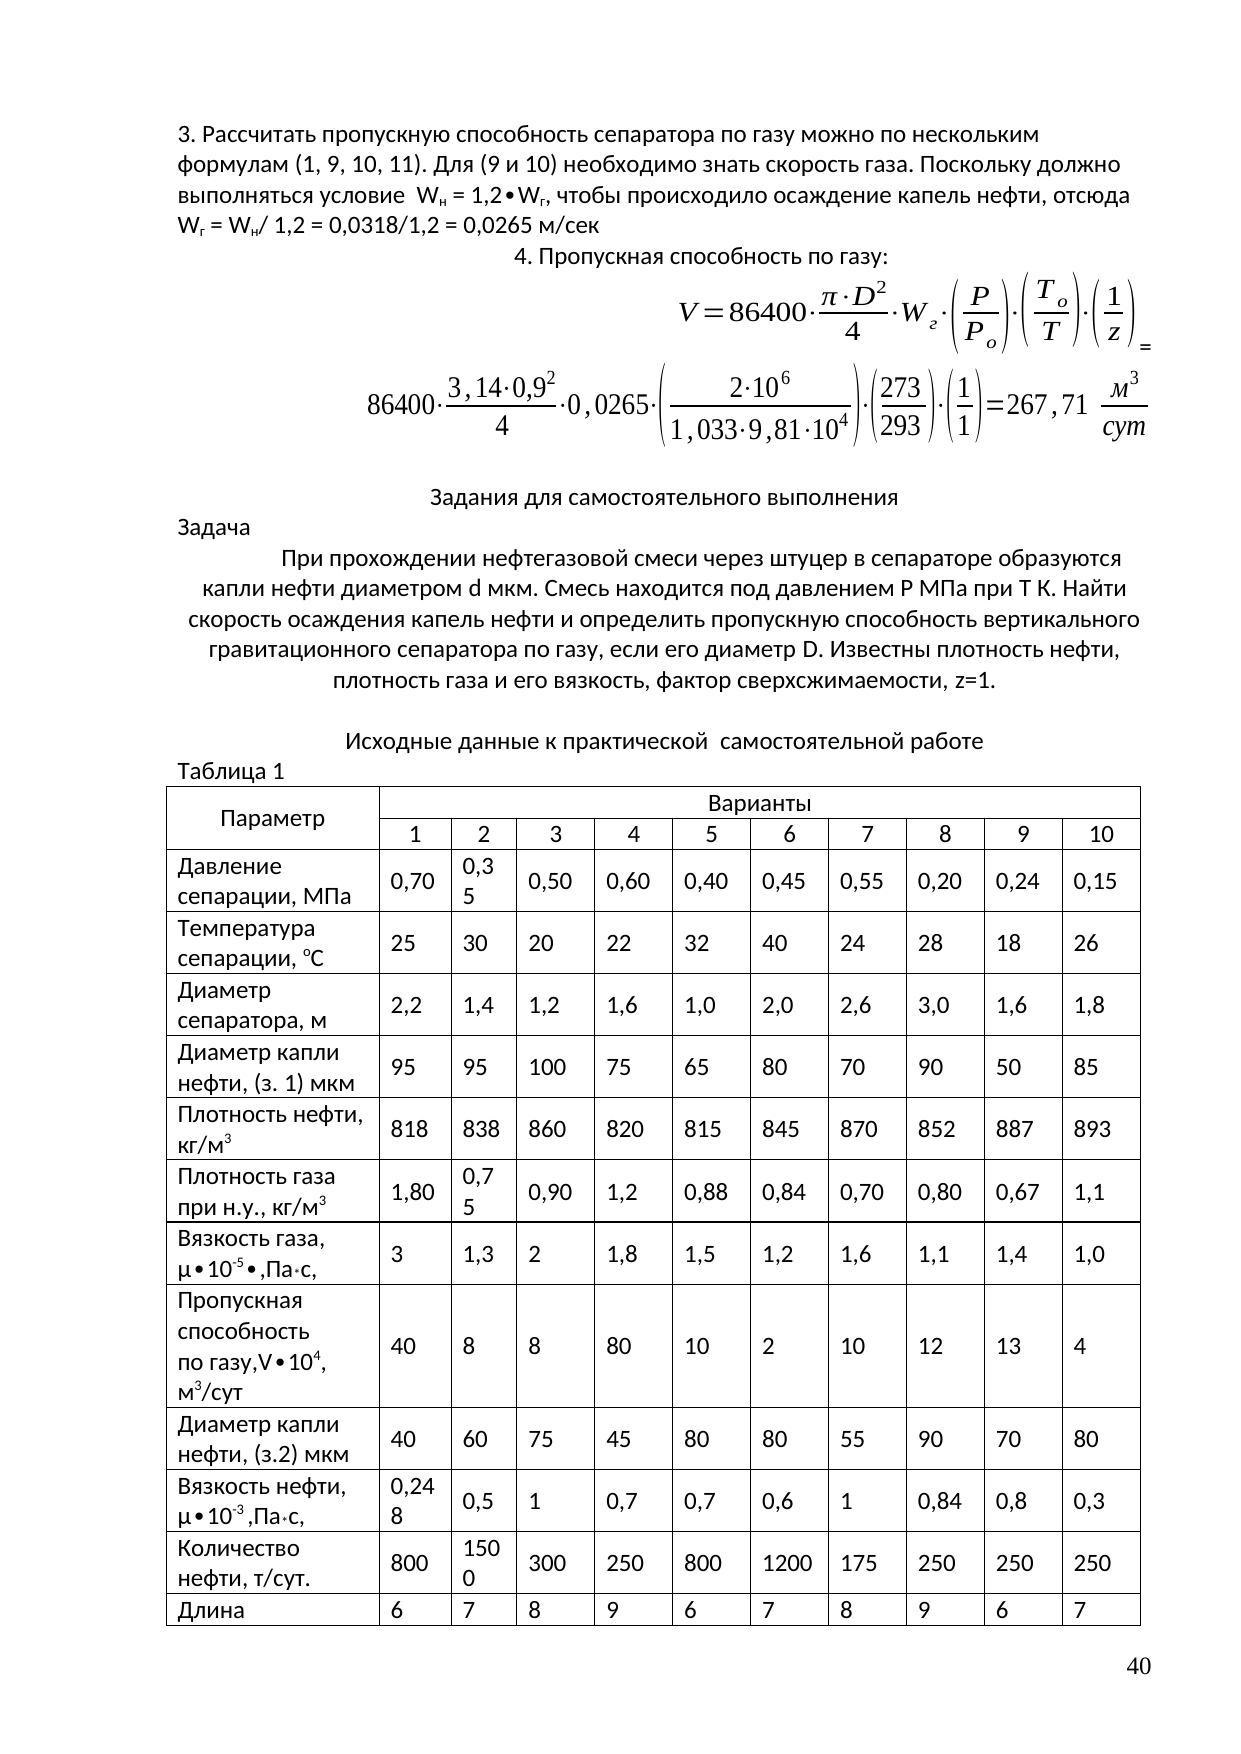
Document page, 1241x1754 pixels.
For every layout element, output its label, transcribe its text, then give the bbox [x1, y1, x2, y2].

text При прохождении нефтегазовой смеси через штуцер в сепараторе образуются капли нефти диаметром d мкм. Смесь находится под давлением P МПа при T К. Найти скорость осаждения капель нефти и определить пропускную способность вертикального гравитационного сепаратора по газу, если его диаметр D. Известны плотность нефти, плотность газа и его вязкость, фактор сверхсжимаемости, z=1. [177, 542, 1152, 694]
table_cell 1,4 [452, 974, 516, 1035]
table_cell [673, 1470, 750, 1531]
table_cell 860 [517, 1098, 594, 1159]
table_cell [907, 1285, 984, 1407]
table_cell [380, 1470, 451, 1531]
table_cell 100 [517, 1036, 594, 1097]
table_cell Диаметр капли нефти, (з. 1) мкм [167, 1036, 379, 1097]
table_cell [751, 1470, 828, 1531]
table_cell 0,60 [595, 850, 672, 911]
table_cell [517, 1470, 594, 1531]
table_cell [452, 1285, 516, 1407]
table_cell 80 [751, 1036, 828, 1097]
text Wг = Wн/ 1,2 = 0,0318/1,2 = 0,0265 м/сек [177, 210, 1152, 240]
table_cell 0,84 [751, 1160, 828, 1221]
table_cell 1,2 [595, 1160, 672, 1221]
table_cell 0,70 [829, 1160, 906, 1221]
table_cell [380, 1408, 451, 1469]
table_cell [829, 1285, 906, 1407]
table_cell 0,15 [1063, 850, 1140, 911]
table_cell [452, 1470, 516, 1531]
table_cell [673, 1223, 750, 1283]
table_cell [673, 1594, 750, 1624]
table_cell 0,55 [829, 850, 906, 911]
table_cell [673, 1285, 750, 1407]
table_cell 4 [595, 819, 672, 849]
table_cell 1 [380, 819, 451, 849]
text 3. Рассчитать пропускную способность сепаратора по газу можно по нескольким формулам (1, 9, 10, 11). Для (9 и 10) необходимо знать скорость газа. Поскольку должно выполняться условие Wн = 1,2∙Wг, чтобы происходило осаждение капель нефти, отсюда [177, 118, 1152, 210]
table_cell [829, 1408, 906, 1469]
table_header Варианты [380, 787, 1140, 817]
table_cell 18 [985, 912, 1062, 973]
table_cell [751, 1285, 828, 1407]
table_cell 0,50 [517, 850, 594, 911]
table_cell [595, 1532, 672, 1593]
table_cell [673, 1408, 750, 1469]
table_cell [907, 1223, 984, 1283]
table_cell 5 [673, 819, 750, 849]
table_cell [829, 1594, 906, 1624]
table_cell 1,6 [985, 974, 1062, 1035]
table_cell 820 [595, 1098, 672, 1159]
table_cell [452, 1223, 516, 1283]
table_header Параметр [167, 787, 379, 849]
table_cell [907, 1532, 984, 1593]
table_cell 1,6 [595, 974, 672, 1035]
table_cell 95 [452, 1036, 516, 1097]
table_cell 838 [452, 1098, 516, 1159]
table_cell 0,70 [380, 850, 451, 911]
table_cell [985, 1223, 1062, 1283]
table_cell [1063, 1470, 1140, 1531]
table_cell Плотность нефти, кг/м3 [167, 1098, 379, 1159]
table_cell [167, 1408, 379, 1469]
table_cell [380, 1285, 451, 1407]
table_cell 10 [1063, 819, 1140, 849]
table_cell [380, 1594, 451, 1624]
text Задания для самостоятельного выполнения [177, 481, 1152, 511]
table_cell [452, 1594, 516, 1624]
table_cell 887 [985, 1098, 1062, 1159]
table_cell 2 [452, 819, 516, 849]
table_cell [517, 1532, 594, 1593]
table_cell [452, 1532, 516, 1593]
table_cell 40 [751, 912, 828, 973]
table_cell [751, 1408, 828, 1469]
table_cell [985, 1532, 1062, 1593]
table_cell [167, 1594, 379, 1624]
table_cell 7 [829, 819, 906, 849]
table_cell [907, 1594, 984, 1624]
table_cell 845 [751, 1098, 828, 1159]
table_cell 0,45 [751, 850, 828, 911]
table_cell 8 [907, 819, 984, 849]
table_cell 9 [985, 819, 1062, 849]
table_cell 0,24 [985, 850, 1062, 911]
table_cell 870 [829, 1098, 906, 1159]
table_cell 85 [1063, 1036, 1140, 1097]
table_cell 2,6 [829, 974, 906, 1035]
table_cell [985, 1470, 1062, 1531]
table_cell 1,80 [380, 1160, 451, 1221]
table_cell 1,8 [1063, 974, 1140, 1035]
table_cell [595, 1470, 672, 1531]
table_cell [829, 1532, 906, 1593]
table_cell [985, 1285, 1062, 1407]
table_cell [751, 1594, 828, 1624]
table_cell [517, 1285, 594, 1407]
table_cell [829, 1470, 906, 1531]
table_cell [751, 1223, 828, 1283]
table_cell 0,90 [517, 1160, 594, 1221]
table_cell 1,0 [673, 974, 750, 1035]
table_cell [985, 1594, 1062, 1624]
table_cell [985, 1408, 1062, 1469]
table_cell 32 [673, 912, 750, 973]
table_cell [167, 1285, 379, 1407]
text = [177, 271, 1152, 450]
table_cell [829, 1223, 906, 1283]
table_cell 24 [829, 912, 906, 973]
table_cell 26 [1063, 912, 1140, 973]
table_cell 0,35 [452, 850, 516, 911]
table_cell 65 [673, 1036, 750, 1097]
table_cell 893 [1063, 1098, 1140, 1159]
table_cell 75 [595, 1036, 672, 1097]
table_cell 70 [829, 1036, 906, 1097]
table_cell 0,88 [673, 1160, 750, 1221]
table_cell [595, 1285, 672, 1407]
table_cell 20 [517, 912, 594, 973]
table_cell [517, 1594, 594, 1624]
table_cell 815 [673, 1098, 750, 1159]
table_cell 28 [907, 912, 984, 973]
table_cell 0,20 [907, 850, 984, 911]
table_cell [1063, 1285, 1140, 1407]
table_cell 90 [907, 1036, 984, 1097]
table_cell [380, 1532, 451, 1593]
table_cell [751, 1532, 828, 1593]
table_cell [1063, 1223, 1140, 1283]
table_cell 0,40 [673, 850, 750, 911]
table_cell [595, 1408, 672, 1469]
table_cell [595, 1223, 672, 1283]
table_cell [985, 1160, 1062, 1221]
subtitle Задача [177, 511, 1152, 542]
text 4. Пропускная способность по газу: [177, 240, 1152, 271]
table_cell Плотность газа при н.у., кг/м3 [167, 1160, 379, 1221]
table_cell 50 [985, 1036, 1062, 1097]
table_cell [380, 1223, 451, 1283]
table_cell Диаметр сепаратора, м [167, 974, 379, 1035]
table_cell 2,2 [380, 974, 451, 1035]
table_cell 6 [751, 819, 828, 849]
table_cell 22 [595, 912, 672, 973]
table_cell 1,2 [517, 974, 594, 1035]
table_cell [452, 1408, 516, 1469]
table_cell Давление сепарации, МПа [167, 850, 379, 911]
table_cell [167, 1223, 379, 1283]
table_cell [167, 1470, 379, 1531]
table_cell Температура сепарации, оС [167, 912, 379, 973]
table_cell 2,0 [751, 974, 828, 1035]
table_cell 25 [380, 912, 451, 973]
table_cell 95 [380, 1036, 451, 1097]
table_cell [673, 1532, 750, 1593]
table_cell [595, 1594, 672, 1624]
table_cell 3 [517, 819, 594, 849]
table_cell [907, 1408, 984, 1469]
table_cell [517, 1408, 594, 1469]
table_cell 818 [380, 1098, 451, 1159]
table_cell 30 [452, 912, 516, 973]
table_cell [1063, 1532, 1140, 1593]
table_cell 0,75 [452, 1160, 516, 1221]
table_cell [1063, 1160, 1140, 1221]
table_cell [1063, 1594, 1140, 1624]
table_cell 0,80 [907, 1160, 984, 1221]
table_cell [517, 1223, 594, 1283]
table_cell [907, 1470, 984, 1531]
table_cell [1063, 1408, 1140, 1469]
subtitle Исходные данные к практической самостоятельной работе [177, 725, 1152, 755]
subtitle Таблица 1 [177, 755, 1152, 786]
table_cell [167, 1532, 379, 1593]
table_cell 852 [907, 1098, 984, 1159]
table_cell 3,0 [907, 974, 984, 1035]
